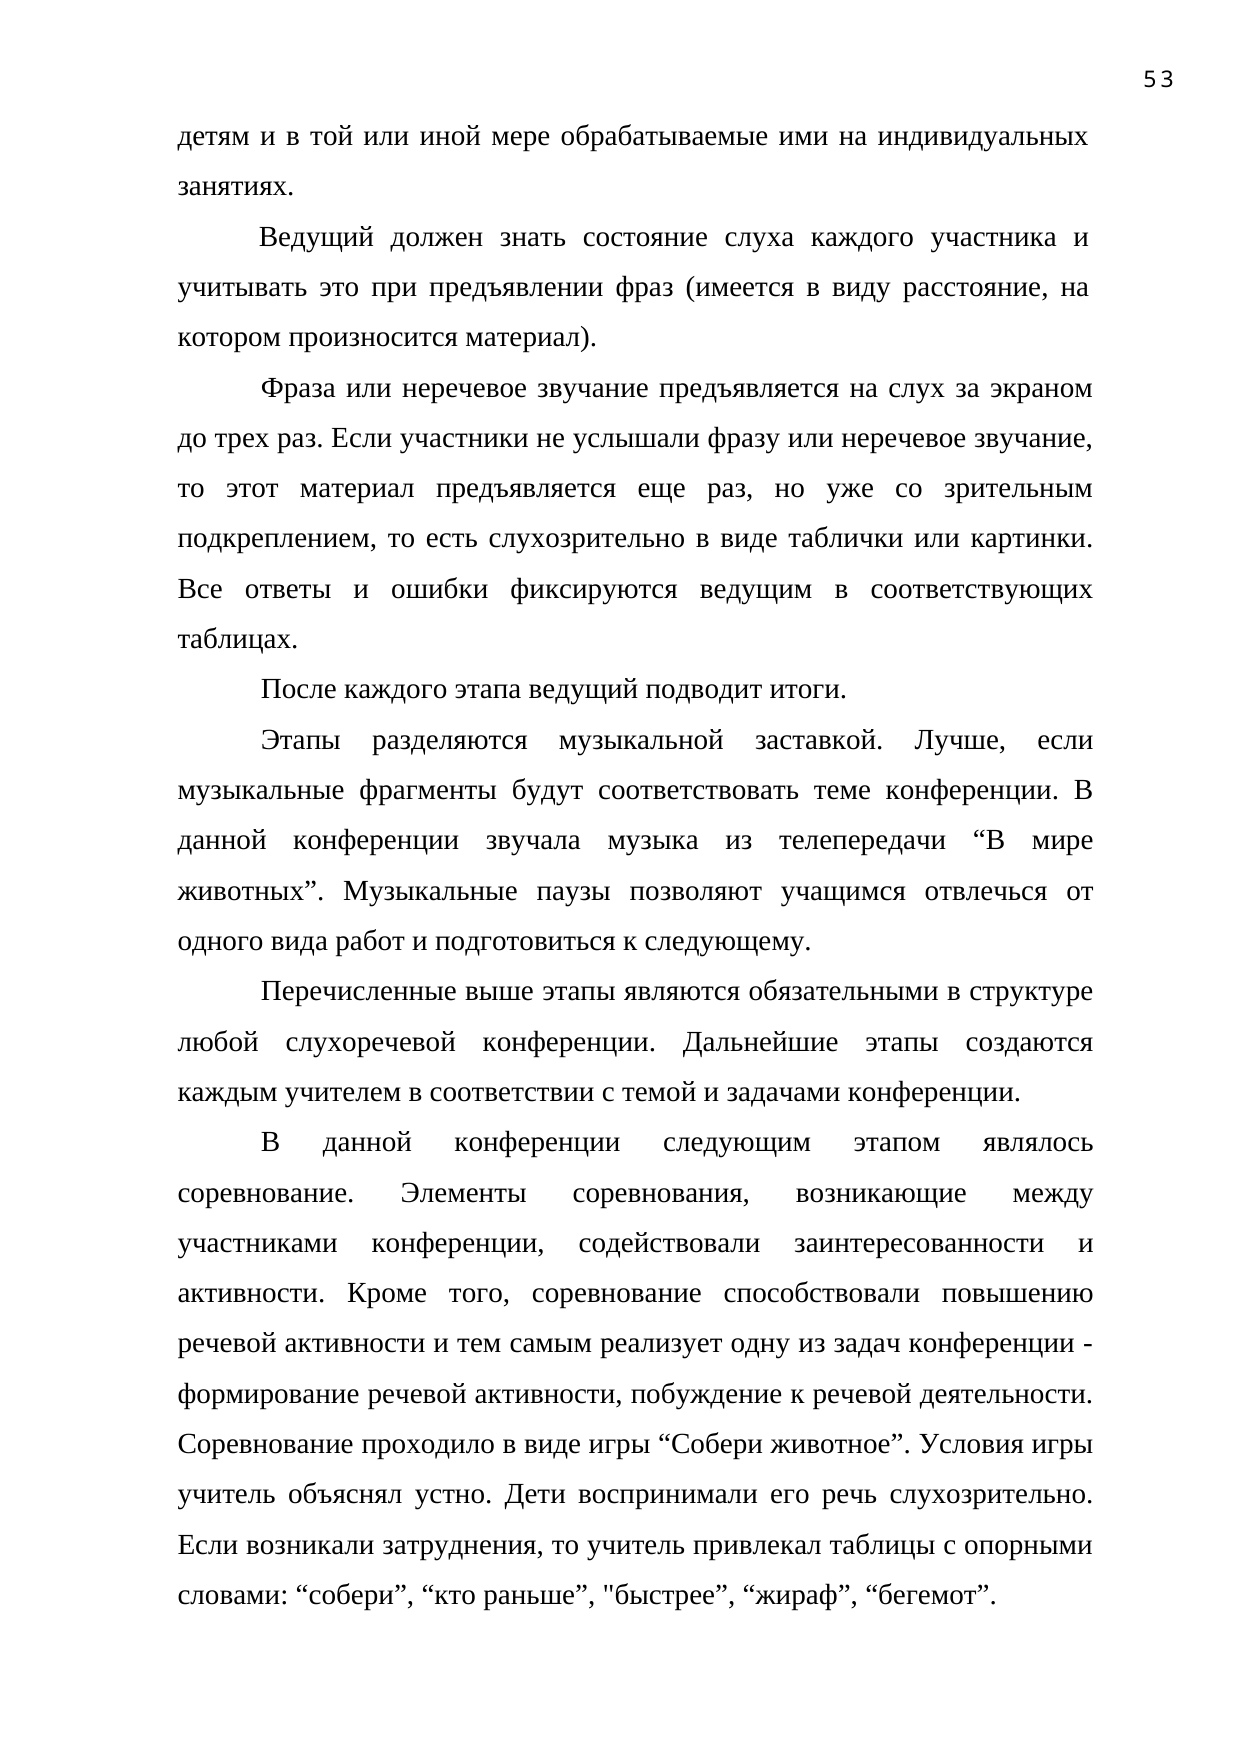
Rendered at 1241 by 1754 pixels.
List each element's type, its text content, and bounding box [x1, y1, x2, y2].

text После каждого этапа ведущий подводит итоги. [177, 672, 1152, 705]
text Этапы разделяются музыкальной заставкой. Лучше, если музыкальные фрагменты будут соответствовать теме конференции. В данной конференции звучала музыка из телепередачи “В мире животных”. Музыкальные паузы позволяют учащимся отвлечься от одного вида работ и подготовиться к следующему. [177, 722, 1094, 957]
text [177, 118, 1090, 202]
text В данной конференции следующим этапом являлось соревнование. Элементы соревнования, возникающие между участниками конференции, содействовали заинтересованности и активности. Кроме того, соревнование способствовали повышению речевой активности и тем самым реализует одну из задач конференции - формирование речевой активности, побуждение к речевой деятельности. Соревнование проходило в виде игры “Собери животное”. Условия игры учитель объяснял устно. Дети воспринимали его речь слухозрительно. Если возникали затруднения, то учитель привлекал таблицы с опорными словами: “собери”, “кто раньше”, "быстрее”, “жираф”, “бегемот”. [177, 1124, 1094, 1611]
text Фраза или неречевое звучание предъявляется на слух за экраном до трех раз. Если участники не услышали фразу или неречевое звучание, то этот материал предъявляется еще раз, но уже со зрительным подкреплением, то есть слухозрительно в виде таблички или картинки. Все ответы и ошибки фиксируются ведущим в соответствующих таблицах. [177, 370, 1094, 655]
text Перечисленные выше этапы являются обязательными в структуре любой слухоречевой конференции. Дальнейшие этапы создаются каждым учителем в соответствии с темой и задачами конференции. [177, 973, 1094, 1108]
text Ведущий должен знать состояние слуха каждого участника и учитывать это при предъявлении фраз (имеется в виду расстояние, на котором произносится материал). [177, 219, 1090, 353]
